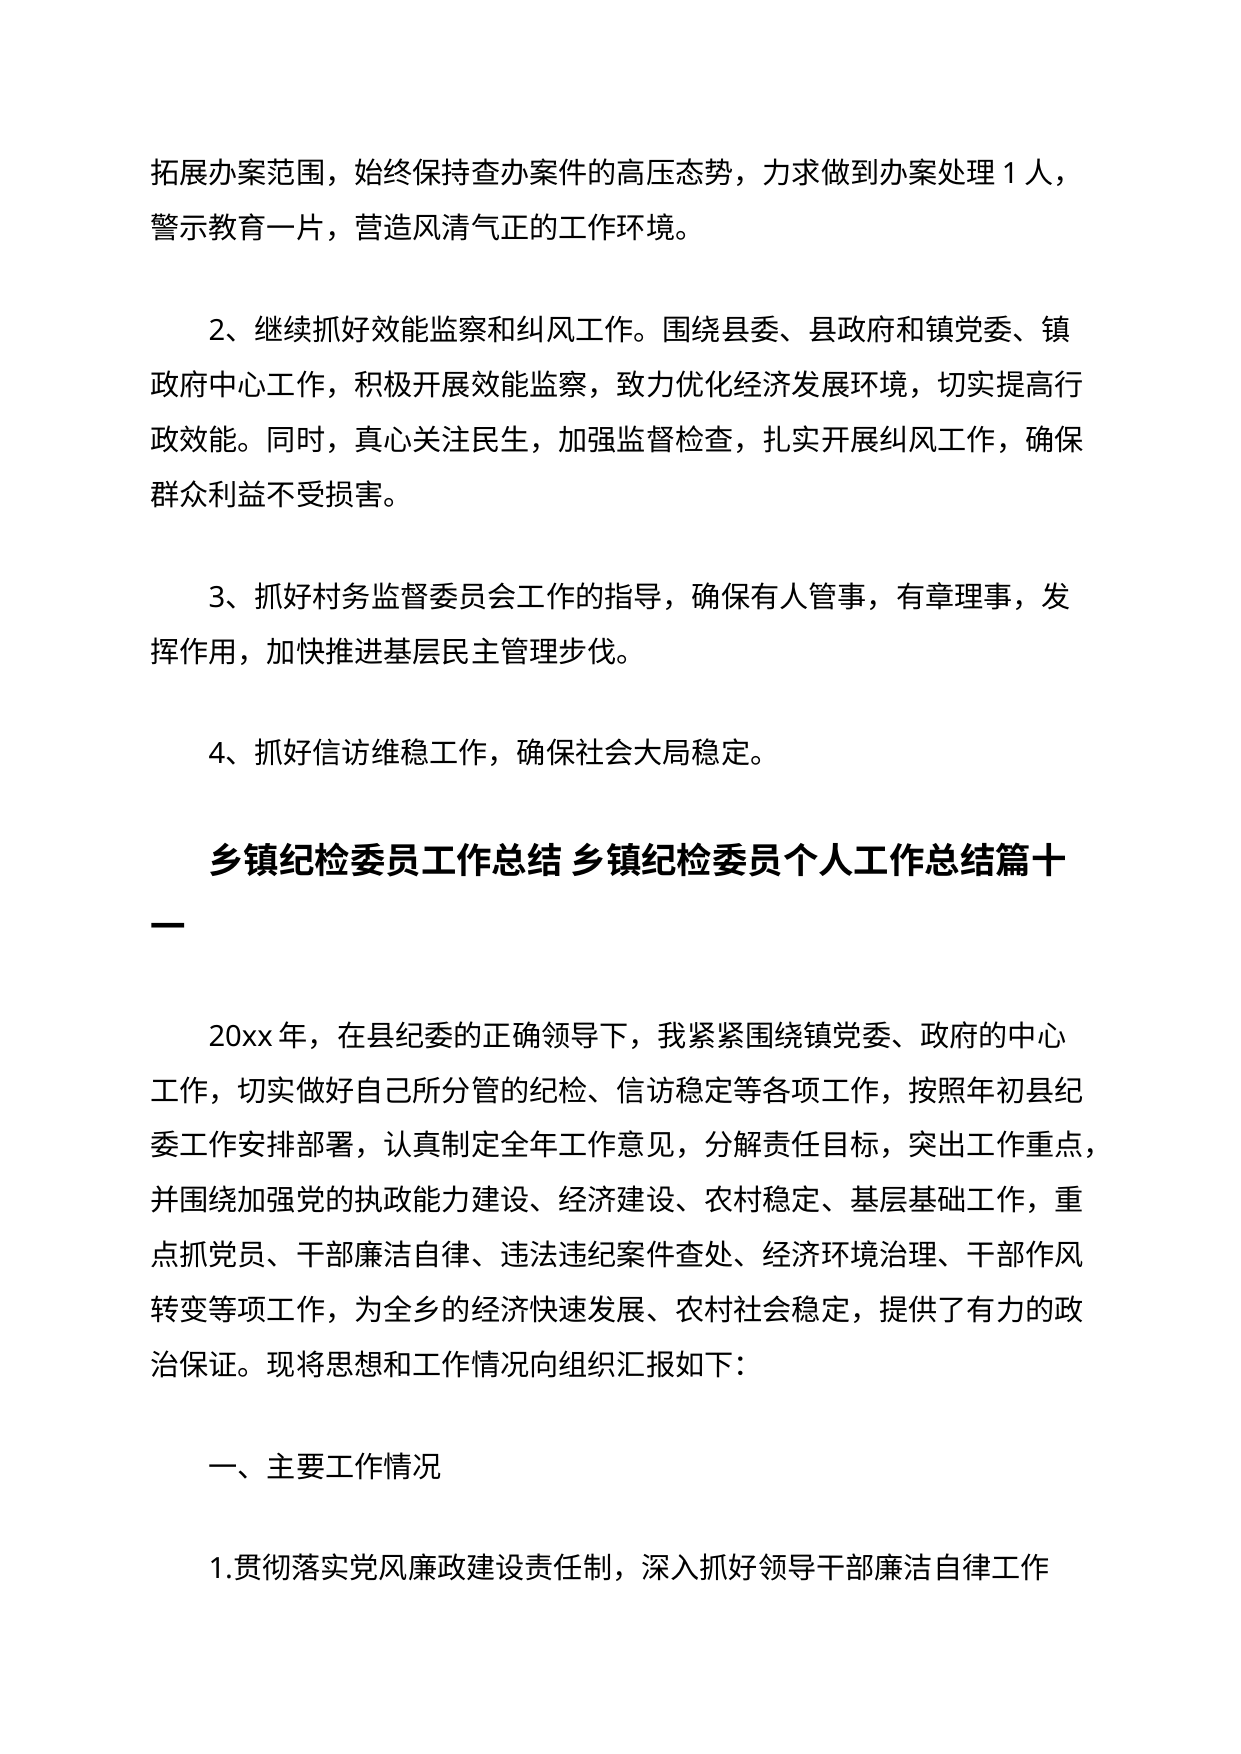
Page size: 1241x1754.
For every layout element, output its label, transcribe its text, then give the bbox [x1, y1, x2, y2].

text 2、继续抓好效能监察和纠风工作。围绕县委、县政府和镇党委、镇政府中心工作，积极开展效能监察，致力优化经济发展环境，切实提高行政效能。同时，真心关注民生，加强监督检查，扎实开展纠风工作，确保群众利益不受损害。 [150, 307, 1090, 514]
text 一、主要工作情况 [150, 1443, 1090, 1486]
text 乡镇纪检委员工作总结 乡镇纪检委员个人工作总结篇十一 [150, 832, 1090, 950]
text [150, 150, 1090, 247]
text 3、抓好村务监督委员会工作的指导，确保有人管事，有章理事，发挥作用，加快推进基层民主管理步伐。 [150, 573, 1090, 671]
text 4、抓好信访维稳工作，确保社会大局稳定。 [150, 730, 1090, 772]
text 1.贯彻落实党风廉政建设责任制，深入抓好领导干部廉洁自律工作 [150, 1545, 1090, 1587]
text 20xx年，在县纪委的正确领导下，我紧紧围绕镇党委、政府的中心工作，切实做好自己所分管的纪检、信访稳定等各项工作，按照年初县纪委工作安排部署，认真制定全年工作意见，分解责任目标，突出工作重点，并围绕加强党的执政能力建设、经济建设、农村稳定、基层基础工作，重点抓党员、干部廉洁自律、违法违纪案件查处、经济环境治理、干部作风转变等项工作，为全乡的经济快速发展、农村社会稳定，提供了有力的政治保证。现将思想和工作情况向组织汇报如下： [150, 1012, 1090, 1384]
